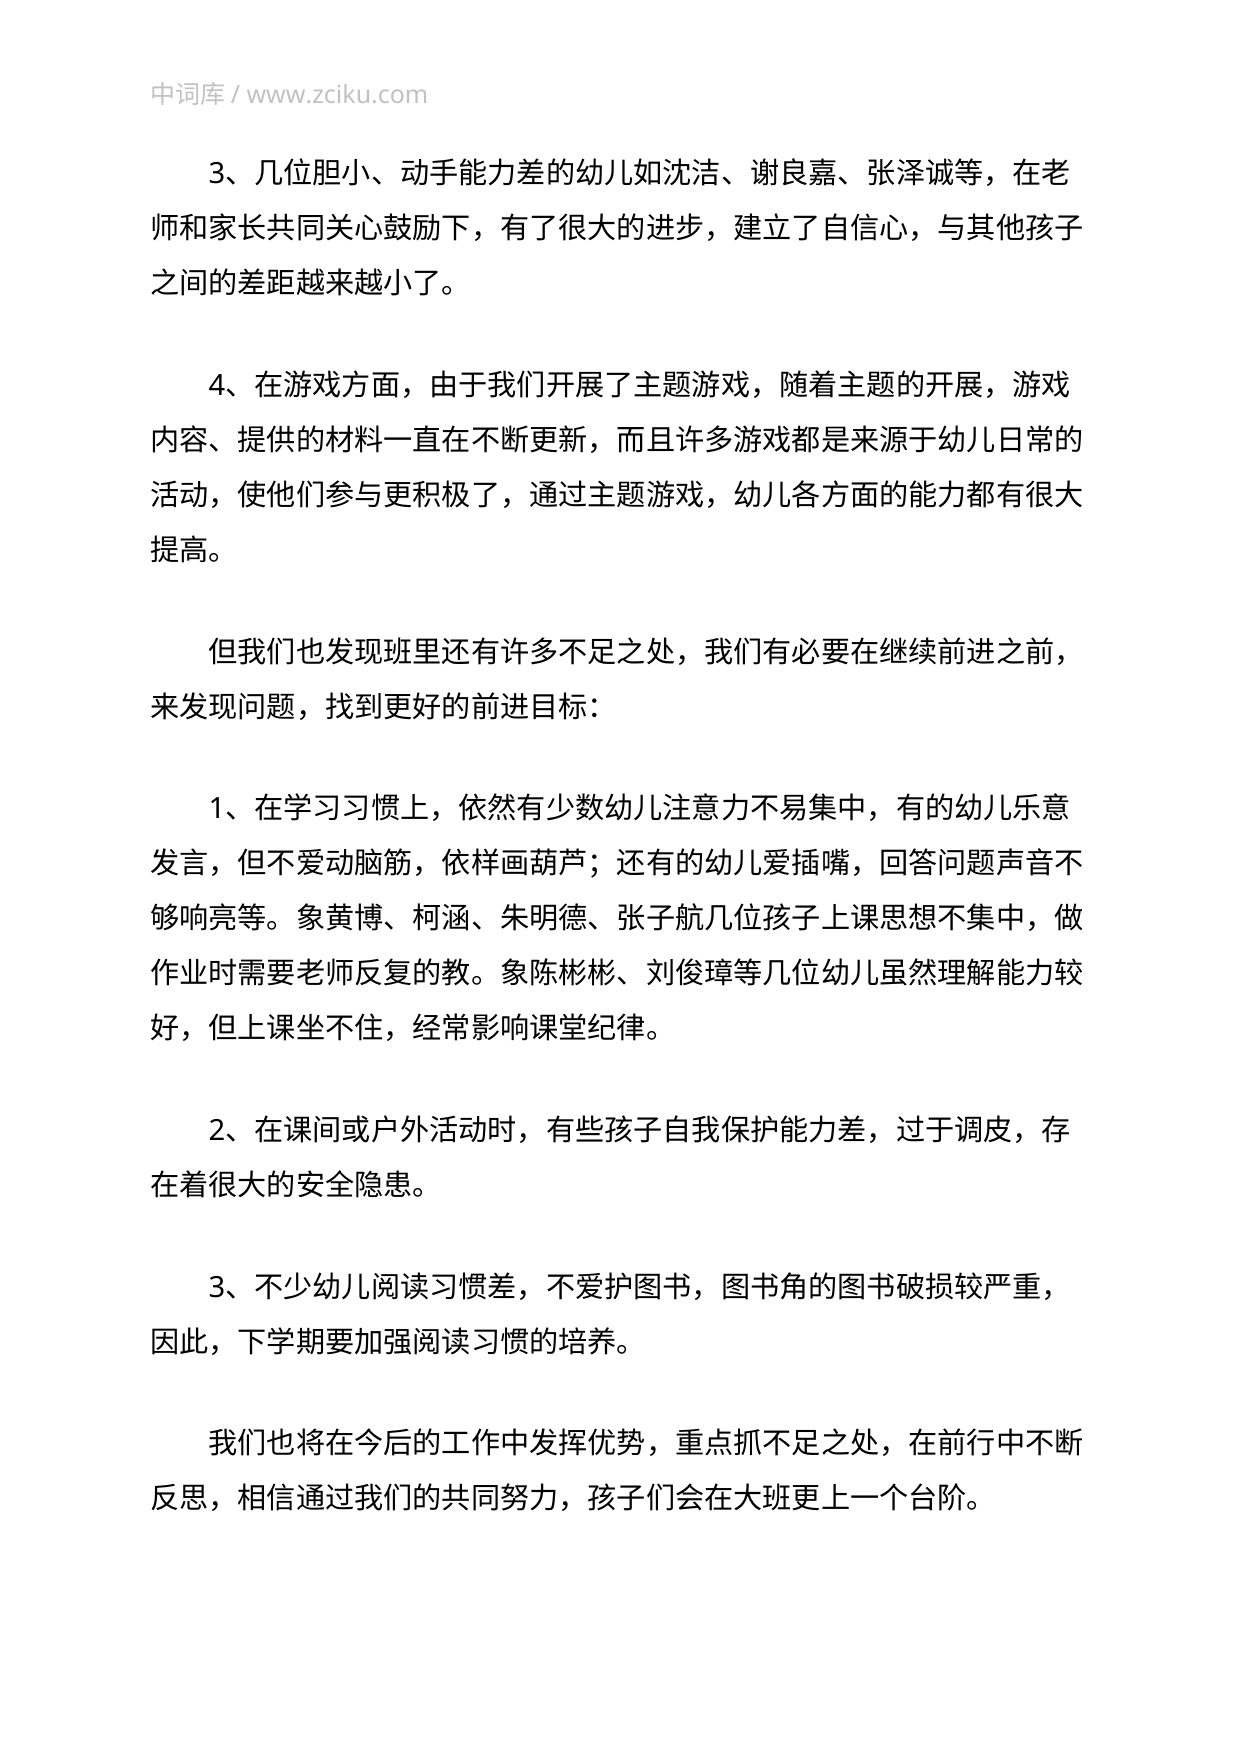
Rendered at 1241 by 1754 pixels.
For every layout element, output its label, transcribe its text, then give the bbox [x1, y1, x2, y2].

text 4、在游戏方面，由于我们开展了主题游戏，随着主题的开展，游戏内容、提供的材料一直在不断更新，而且许多游戏都是来源于幼儿日常的活动，使他们参与更积极了，通过主题游戏，幼儿各方面的能力都有很大提高。 [150, 362, 1090, 569]
text 3、几位胆小、动手能力差的幼儿如沈洁、谢良嘉、张泽诚等，在老师和家长共同关心鼓励下，有了很大的进步，建立了自信心，与其他孩子之间的差距越来越小了。 [150, 150, 1090, 302]
text 2、在课间或户外活动时，有些孩子自我保护能力差，过于调皮，存在着很大的安全隐患。 [150, 1106, 1090, 1204]
text 1、在学习习惯上，依然有少数幼儿注意力不易集中，有的幼儿乐意发言，但不爱动脑筋，依样画葫芦；还有的幼儿爱插嘴，回答问题声音不够响亮等。象黄博、柯涵、朱明德、张子航几位孩子上课思想不集中，做作业时需要老师反复的教。象陈彬彬、刘俊璋等几位幼儿虽然理解能力较好，但上课坐不住，经常影响课堂纪律。 [150, 785, 1090, 1047]
text 3、不少幼儿阅读习惯差，不爱护图书，图书角的图书破损较严重，因此，下学期要加强阅读习惯的培养。 [150, 1263, 1090, 1360]
text 但我们也发现班里还有许多不足之处，我们有必要在继续前进之前，来发现问题，找到更好的前进目标： [150, 628, 1090, 725]
text 我们也将在今后的工作中发挥优势，重点抓不足之处，在前行中不断反思，相信通过我们的共同努力，孩子们会在大班更上一个台阶。 [150, 1420, 1090, 1517]
